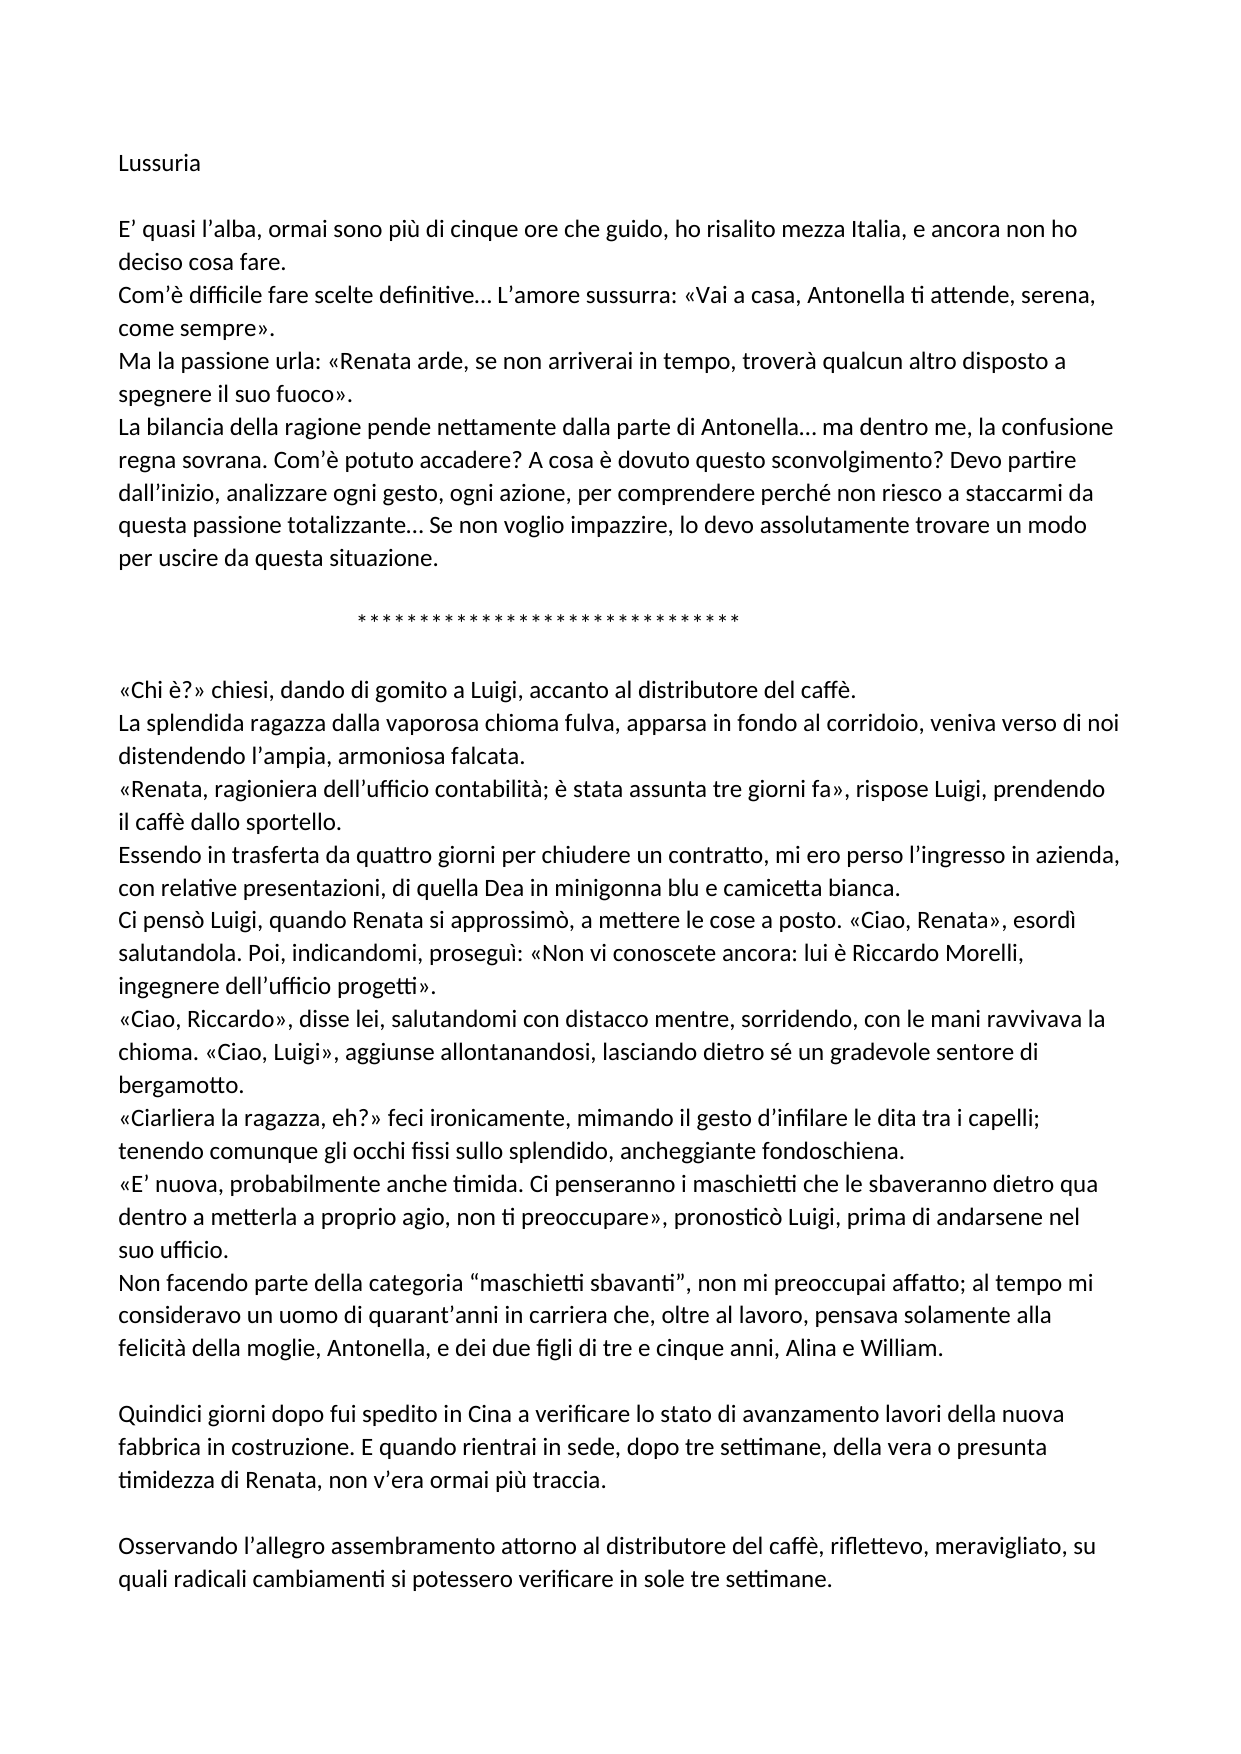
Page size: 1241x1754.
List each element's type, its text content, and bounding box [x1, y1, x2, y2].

text ******************************* [118, 608, 1122, 639]
text Ci pensò Luigi, quando Renata si approssimò, a mettere le cose a posto. «Ciao, Renata», esordì salutandola. Poi, indicandomi, proseguì: «Non vi conoscete ancora: lui è Riccardo Morelli, ingegnere dell’ufficio progetti». [118, 905, 1122, 1001]
text Com’è difficile fare scelte definitive… L’amore sussurra: «Vai a casa, Antonella ti attende, serena, come sempre». [118, 279, 1122, 343]
text La splendida ragazza dalla vaporosa chioma fulva, apparsa in fondo al corridoio, veniva verso di noi distendendo l’ampia, armoniosa falcata. [118, 707, 1122, 771]
text «Ciao, Riccardo», disse lei, salutandomi con distacco mentre, sorridendo, con le mani ravvivava la chioma. «Ciao, Luigi», aggiunse allontanandosi, lasciando dietro sé un gradevole sentore di bergamotto. [118, 1003, 1122, 1100]
text Ma la passione urla: «Renata arde, se non arriverai in tempo, troverà qualcun altro disposto a spegnere il suo fuoco». [118, 345, 1122, 408]
text Non facendo parte della categoria “maschietti sbavanti”, non mi preoccupai affatto; al tempo mi consideravo un uomo di quarant’anni in carriera che, oltre al lavoro, pensava solamente alla felicità della moglie, Antonella, e dei due figli di tre e cinque anni, Alina e William. [118, 1267, 1122, 1363]
text «Chi è?» chiesi, dando di gomito a Luigi, accanto al distributore del caffè. [118, 674, 1122, 705]
text «Renata, ragioniera dell’ufficio contabilità; è stata assunta tre giorni fa», rispose Luigi, prendendo il caffè dallo sportello. [118, 773, 1122, 836]
text Quindici giorni dopo fui spedito in Cina a verificare lo stato di avanzamento lavori della nuova fabbrica in costruzione. E quando rientrai in sede, dopo tre settimane, della vera o presunta timidezza di Renata, non v’era ormai più traccia. [118, 1398, 1122, 1495]
text «Ciarliera la ragazza, eh?» feci ironicamente, mimando il gesto d’infilare le dita tra i capelli; tenendo comunque gli occhi fissi sullo splendido, ancheggiante fondoschiena. [118, 1102, 1122, 1166]
text «E’ nuova, probabilmente anche timida. Ci penseranno i maschietti che le sbaveranno dietro qua dentro a metterla a proprio agio, non ti preoccupare», pronosticò Luigi, prima di andarsene nel suo ufficio. [118, 1168, 1122, 1264]
text E’ quasi l’alba, ormai sono più di cinque ore che guido, ho risalito mezza Italia, e ancora non ho deciso cosa fare. [118, 213, 1122, 277]
text Lussuria [118, 148, 1122, 178]
text Osservando l’allegro assembramento attorno al distributore del caffè, riflettevo, meravigliato, su quali radicali cambiamenti si potessero verificare in sole tre settimane. [118, 1530, 1122, 1593]
text La bilancia della ragione pende nettamente dalla parte di Antonella… ma dentro me, la confusione regna sovrana. Com’è potuto accadere? A cosa è dovuto questo sconvolgimento? Devo partire dall’inizio, analizzare ogni gesto, ogni azione, per comprendere perché non riesco a staccarmi da questa passione totalizzante… Se non voglio impazzire, lo devo assolutamente trovare un modo per uscire da questa situazione. [118, 411, 1122, 573]
text Essendo in trasferta da quattro giorni per chiudere un contratto, mi ero perso l’ingresso in azienda, con relative presentazioni, di quella Dea in minigonna blu e camicetta bianca. [118, 839, 1122, 902]
